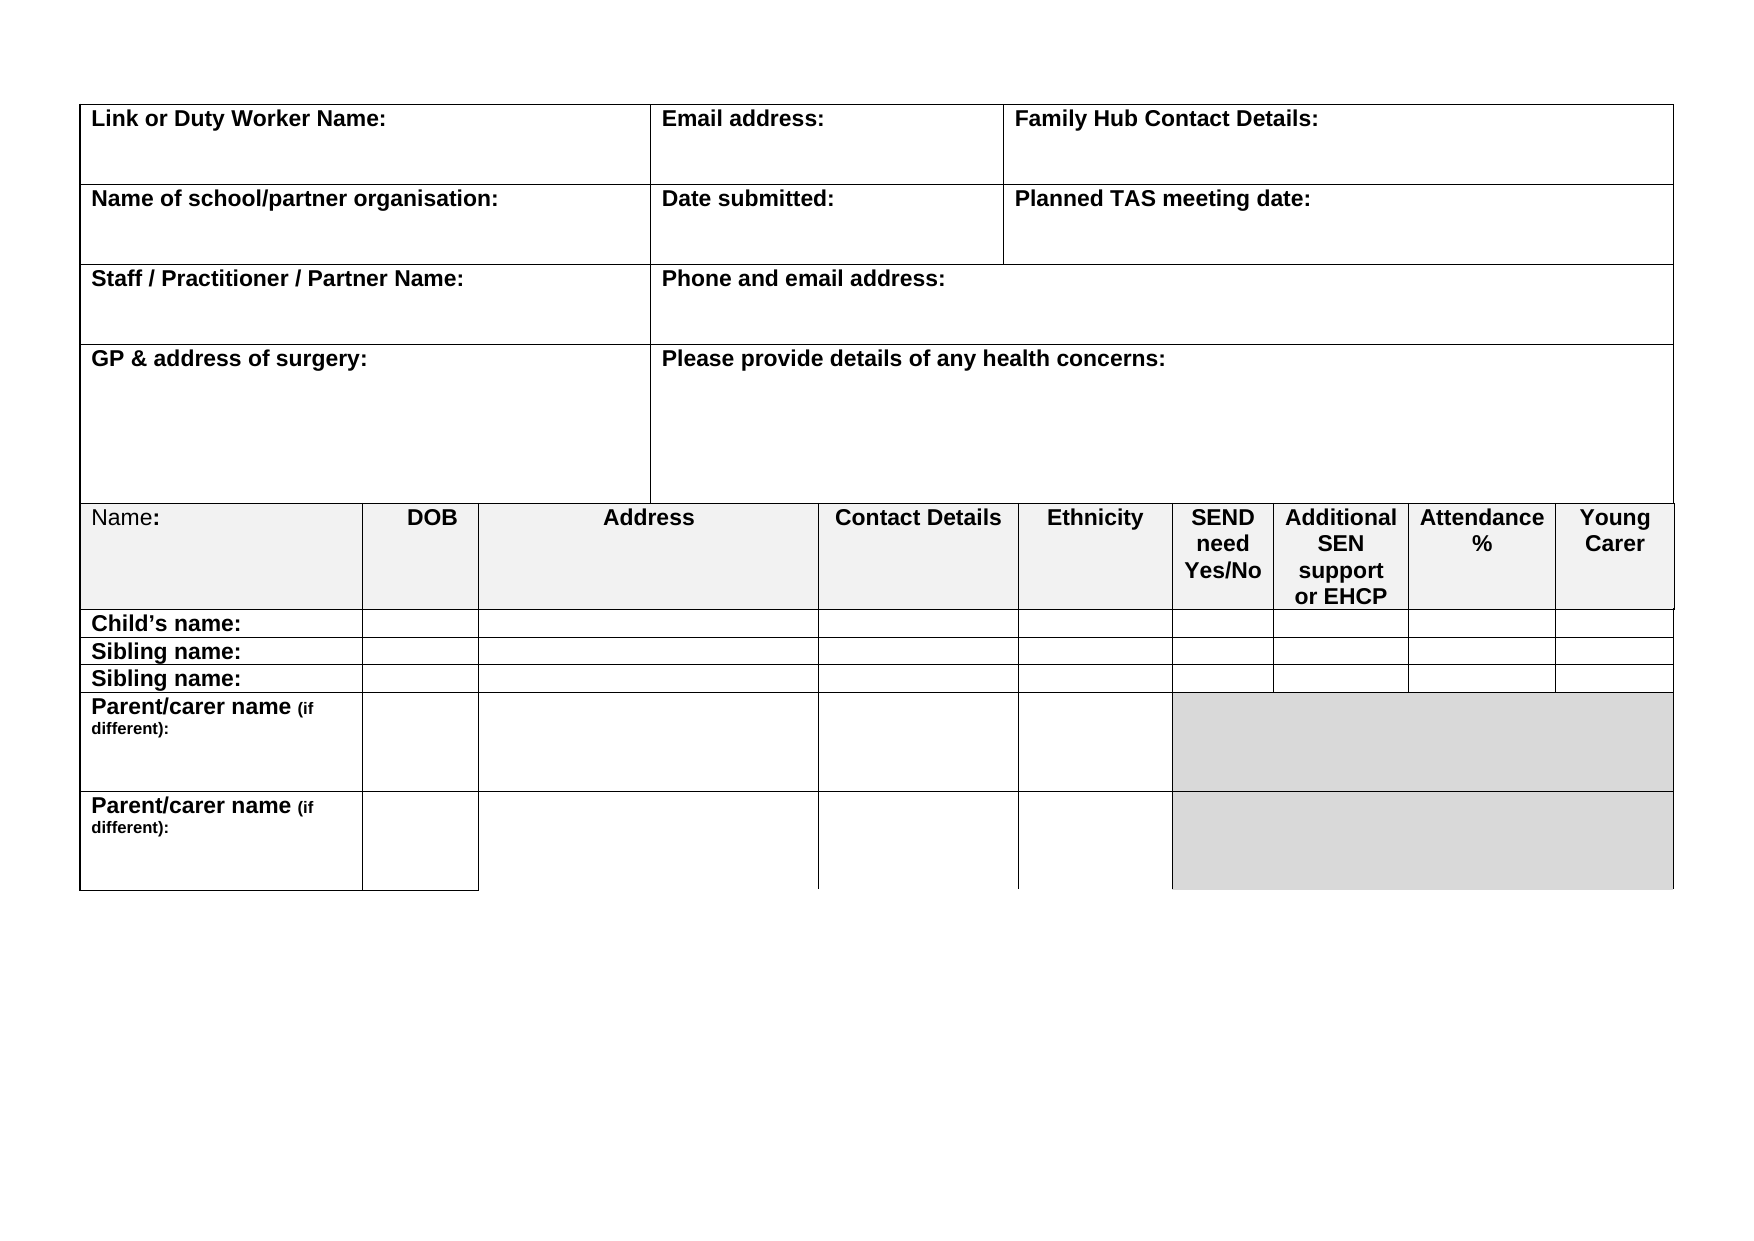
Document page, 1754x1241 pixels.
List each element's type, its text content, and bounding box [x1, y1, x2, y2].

table_cell GP & address of surgery: [81, 345, 650, 503]
table_cell [479, 792, 819, 890]
table_cell SEND need Yes/No [1173, 504, 1273, 609]
table_cell Please provide details of any health concerns: [651, 345, 1673, 503]
table_cell Sibling name: [81, 638, 362, 664]
table_cell [1409, 638, 1555, 664]
table_cell [819, 792, 1018, 890]
table_cell [1018, 792, 1172, 890]
table_cell Staff / Practitioner / Partner Name: [81, 265, 650, 344]
table_header Family Hub Contact Details: [1004, 105, 1673, 183]
table_header Email address: [651, 105, 1003, 183]
table_cell [819, 665, 1018, 692]
table_cell [1409, 665, 1555, 692]
table_cell [363, 693, 478, 791]
table_cell [1556, 665, 1673, 692]
table_cell Parent/carer name (if different): [81, 693, 362, 791]
table_cell [479, 665, 818, 692]
table_cell DOB [363, 504, 478, 609]
table_cell [363, 665, 478, 692]
table_cell [479, 610, 818, 637]
table_cell Sibling name: [81, 665, 362, 692]
table_cell Contact Details [819, 504, 1018, 609]
table_cell [1019, 665, 1172, 692]
table_cell [819, 693, 1018, 791]
table_cell Young Carer [1556, 504, 1674, 609]
table_cell [1173, 693, 1673, 791]
table_cell [1409, 610, 1555, 637]
table_cell Name of school/partner organisation: [81, 185, 650, 264]
table_cell [1173, 638, 1273, 664]
table_cell Attendance % [1409, 504, 1555, 609]
table_cell Ethnicity [1019, 504, 1172, 609]
table_cell Child’s name: [81, 610, 362, 637]
table_cell [1556, 638, 1673, 664]
table_cell Additional SEN support or EHCP [1274, 504, 1408, 609]
table_cell [819, 638, 1018, 664]
table_cell [1173, 665, 1273, 692]
table_cell [479, 638, 818, 664]
table_cell [1019, 610, 1172, 637]
table_cell [1556, 610, 1673, 637]
table_cell [1019, 638, 1172, 664]
table_cell [363, 610, 478, 637]
table_cell Phone and email address: [651, 265, 1673, 344]
table_cell [1274, 638, 1408, 664]
table_cell Date submitted: [651, 185, 1003, 264]
table_cell [1274, 665, 1408, 692]
table_cell Parent/carer name (if different): [81, 792, 362, 890]
table_cell [1172, 792, 1673, 890]
table_cell Planned TAS meeting date: [1004, 185, 1673, 264]
table_cell [479, 693, 818, 791]
table_cell [1019, 693, 1172, 791]
table_header Link or Duty Worker Name: [81, 105, 650, 183]
table_cell Address [479, 504, 818, 609]
table_cell [363, 792, 478, 890]
table_cell [1274, 610, 1408, 637]
table_cell [819, 610, 1018, 637]
table_cell [1173, 610, 1273, 637]
table_cell [363, 638, 478, 664]
table_cell Name: [81, 504, 362, 609]
